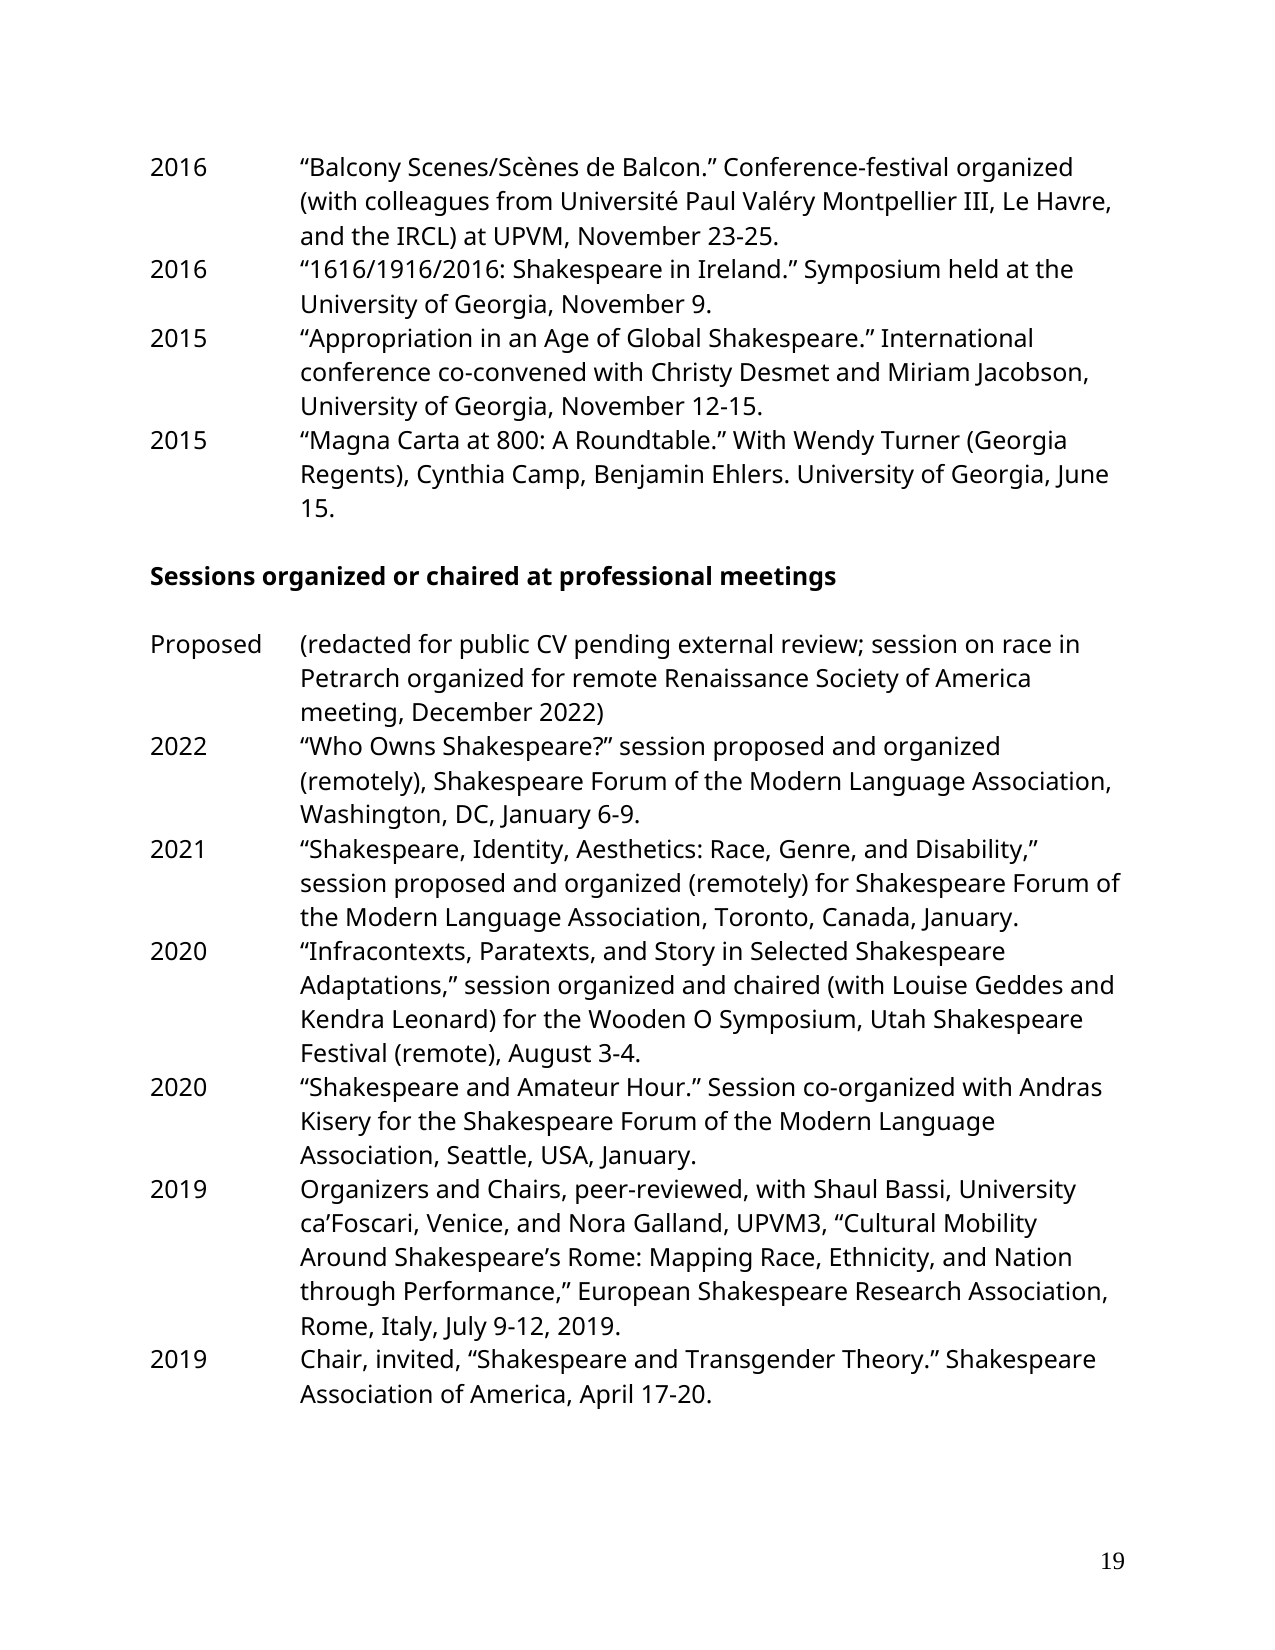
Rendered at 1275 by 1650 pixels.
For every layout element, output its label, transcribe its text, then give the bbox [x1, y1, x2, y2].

text 2019 Chair, invited, “Shakespeare and Transgender Theory.” Shakespeare Association of America, April 17-20. [150, 1342, 1125, 1410]
text 2015 “Appropriation in an Age of Global Shakespeare.” International conference co-convened with Christy Desmet and Miriam Jacobson, University of Georgia, November 12-15. [150, 320, 1125, 422]
text 2015 “Magna Carta at 800: A Roundtable.” With Wendy Turner (Georgia Regents), Cynthia Camp, Benjamin Ehlers. University of Georgia, June 15. [150, 422, 1125, 525]
text 2020 “Shakespeare and Amateur Hour.” Session co-organized with Andras Kisery for the Shakespeare Forum of the Modern Language Association, Seattle, USA, January. [150, 1070, 1125, 1172]
text 2016 “Balcony Scenes/Scènes de Balcon.” Conference-festival organized (with colleagues from Université Paul Valéry Montpellier III, Le Havre, and the IRCL) at UPVM, November 23-25. [150, 150, 1125, 252]
text 2022 “Who Owns Shakespeare?” session proposed and organized (remotely), Shakespeare Forum of the Modern Language Association, Washington, DC, January 6-9. [150, 729, 1125, 831]
text 2016 “1616/1916/2016: Shakespeare in Ireland.” Symposium held at the University of Georgia, November 9. [150, 252, 1125, 320]
text Sessions organized or chaired at professional meetings [150, 559, 1125, 593]
text 2021 “Shakespeare, Identity, Aesthetics: Race, Genre, and Disability,” session proposed and organized (remotely) for Shakespeare Forum of the Modern Language Association, Toronto, Canada, January. [150, 831, 1125, 933]
text 2019 Organizers and Chairs, peer-reviewed, with Shaul Bassi, University ca’Foscari, Venice, and Nora Galland, UPVM3, “Cultural Mobility Around Shakespeare’s Rome: Mapping Race, Ethnicity, and Nation through Performance,” European Shakespeare Research Association, Rome, Italy, July 9-12, 2019. [150, 1172, 1125, 1342]
text 2020 “Infracontexts, Paratexts, and Story in Selected Shakespeare Adaptations,” session organized and chaired (with Louise Geddes and Kendra Leonard) for the Wooden O Symposium, Utah Shakespeare Festival (remote), August 3-4. [150, 933, 1125, 1070]
text Proposed (redacted for public CV pending external review; session on race in Petrarch organized for remote Renaissance Society of America meeting, December 2022) [150, 627, 1125, 729]
